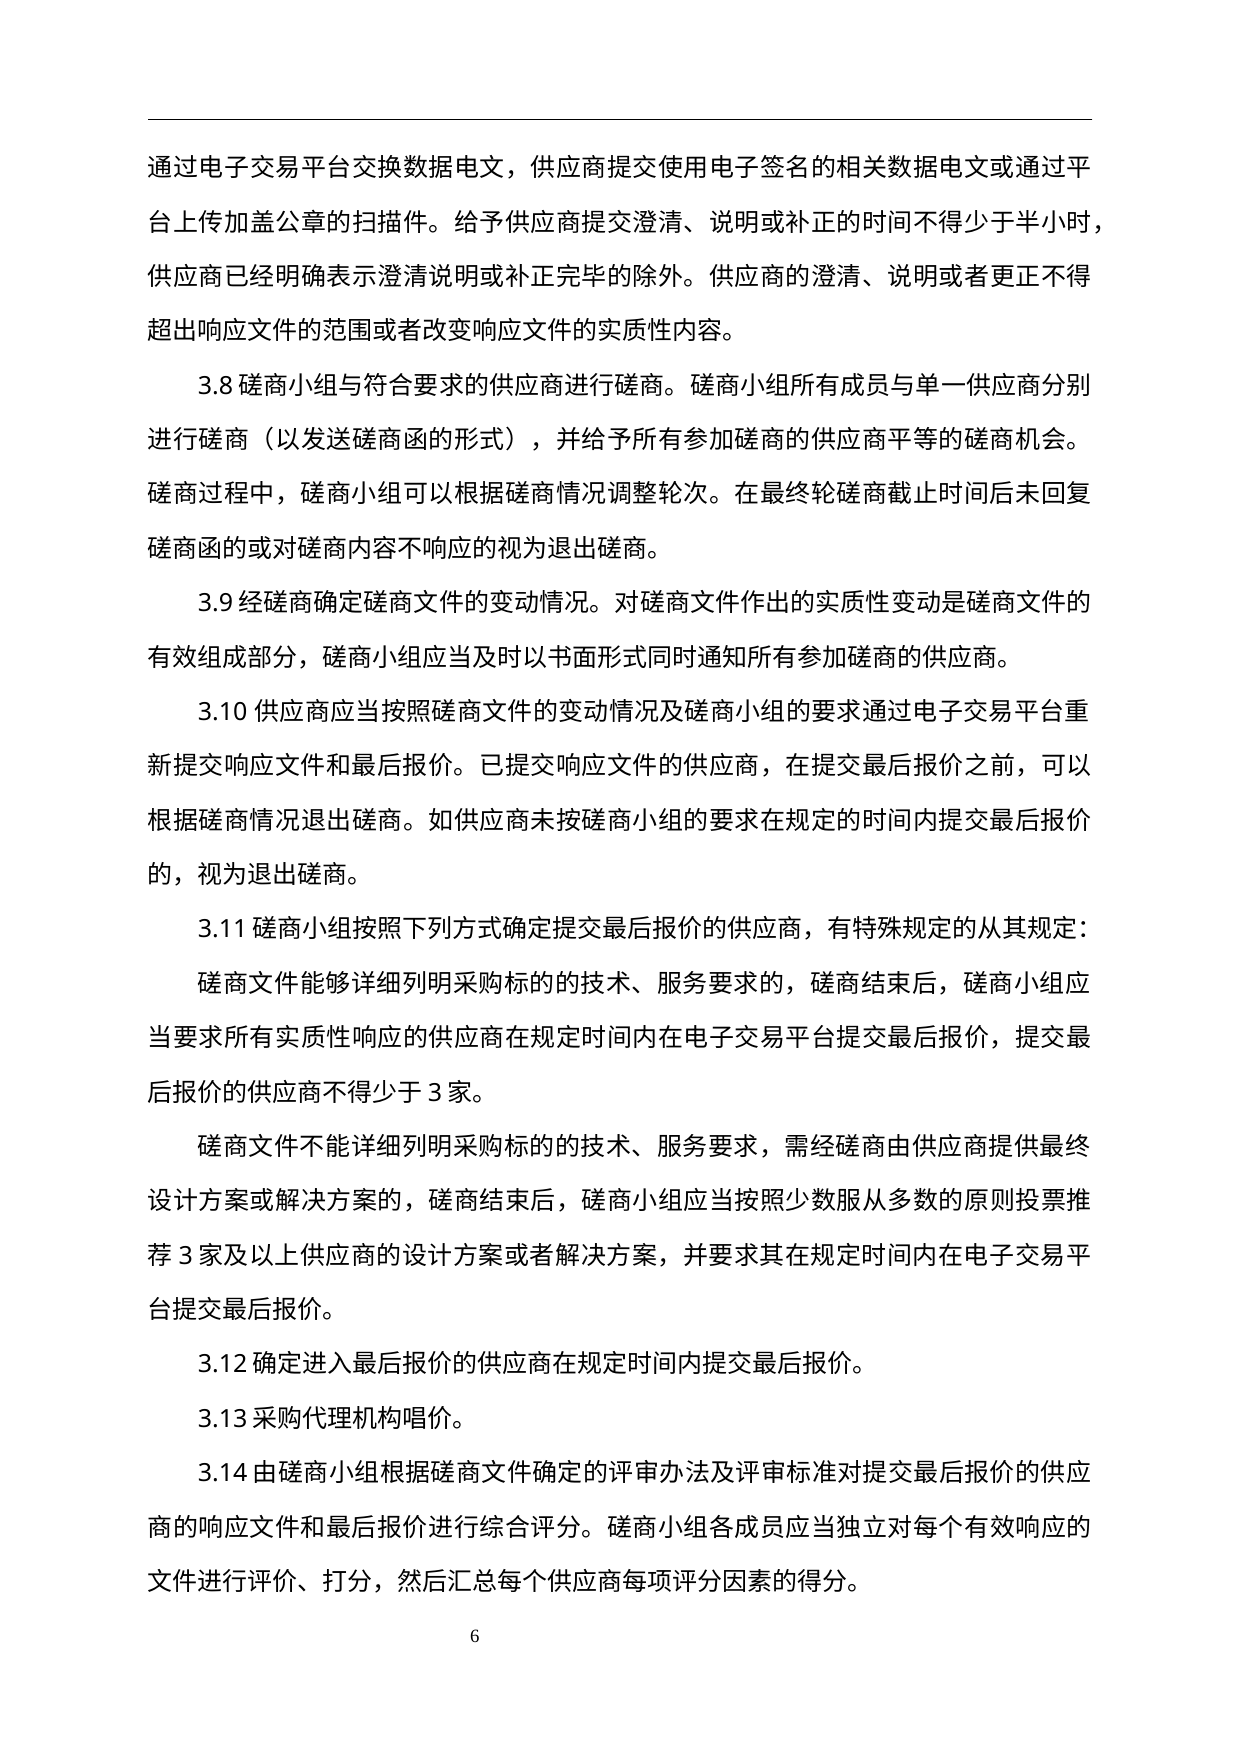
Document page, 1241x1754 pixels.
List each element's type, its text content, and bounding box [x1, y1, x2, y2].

text 3.8磋商小组与符合要求的供应商进行磋商。磋商小组所有成员与单一供应商分别进行磋商（以发送磋商函的形式），并给予所有参加磋商的供应商平等的磋商机会。磋商过程中，磋商小组可以根据磋商情况调整轮次。在最终轮磋商截止时间后未回复磋商函的或对磋商内容不响应的视为退出磋商。 [148, 365, 1092, 564]
text 3.14由磋商小组根据磋商文件确定的评审办法及评审标准对提交最后报价的供应商的响应文件和最后报价进行综合评分。磋商小组各成员应当独立对每个有效响应的文件进行评价、打分，然后汇总每个供应商每项评分因素的得分。 [148, 1453, 1092, 1598]
text 3.9经磋商确定磋商文件的变动情况。对磋商文件作出的实质性变动是磋商文件的有效组成部分，磋商小组应当及时以书面形式同时通知所有参加磋商的供应商。 [148, 583, 1092, 673]
text 3.10 供应商应当按照磋商文件的变动情况及磋商小组的要求通过电子交易平台重新提交响应文件和最后报价。已提交响应文件的供应商，在提交最后报价之前，可以根据磋商情况退出磋商。如供应商未按磋商小组的要求在规定的时间内提交最后报价的，视为退出磋商。 [148, 691, 1092, 891]
text 磋商文件能够详细列明采购标的的技术、服务要求的，磋商结束后，磋商小组应当要求所有实质性响应的供应商在规定时间内在电子交易平台提交最后报价，提交最后报价的供应商不得少于3家。 [148, 963, 1092, 1108]
text 3.12确定进入最后报价的供应商在规定时间内提交最后报价。 [148, 1344, 1092, 1380]
text 磋商文件不能详细列明采购标的的技术、服务要求，需经磋商由供应商提供最终设计方案或解决方案的，磋商结束后，磋商小组应当按照少数服从多数的原则投票推荐3家及以上供应商的设计方案或者解决方案，并要求其在规定时间内在电子交易平台提交最后报价。 [148, 1126, 1092, 1326]
text 3.13采购代理机构唱价。 [148, 1398, 1092, 1434]
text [148, 148, 1092, 347]
text 3.11磋商小组按照下列方式确定提交最后报价的供应商，有特殊规定的从其规定： [148, 909, 1092, 945]
